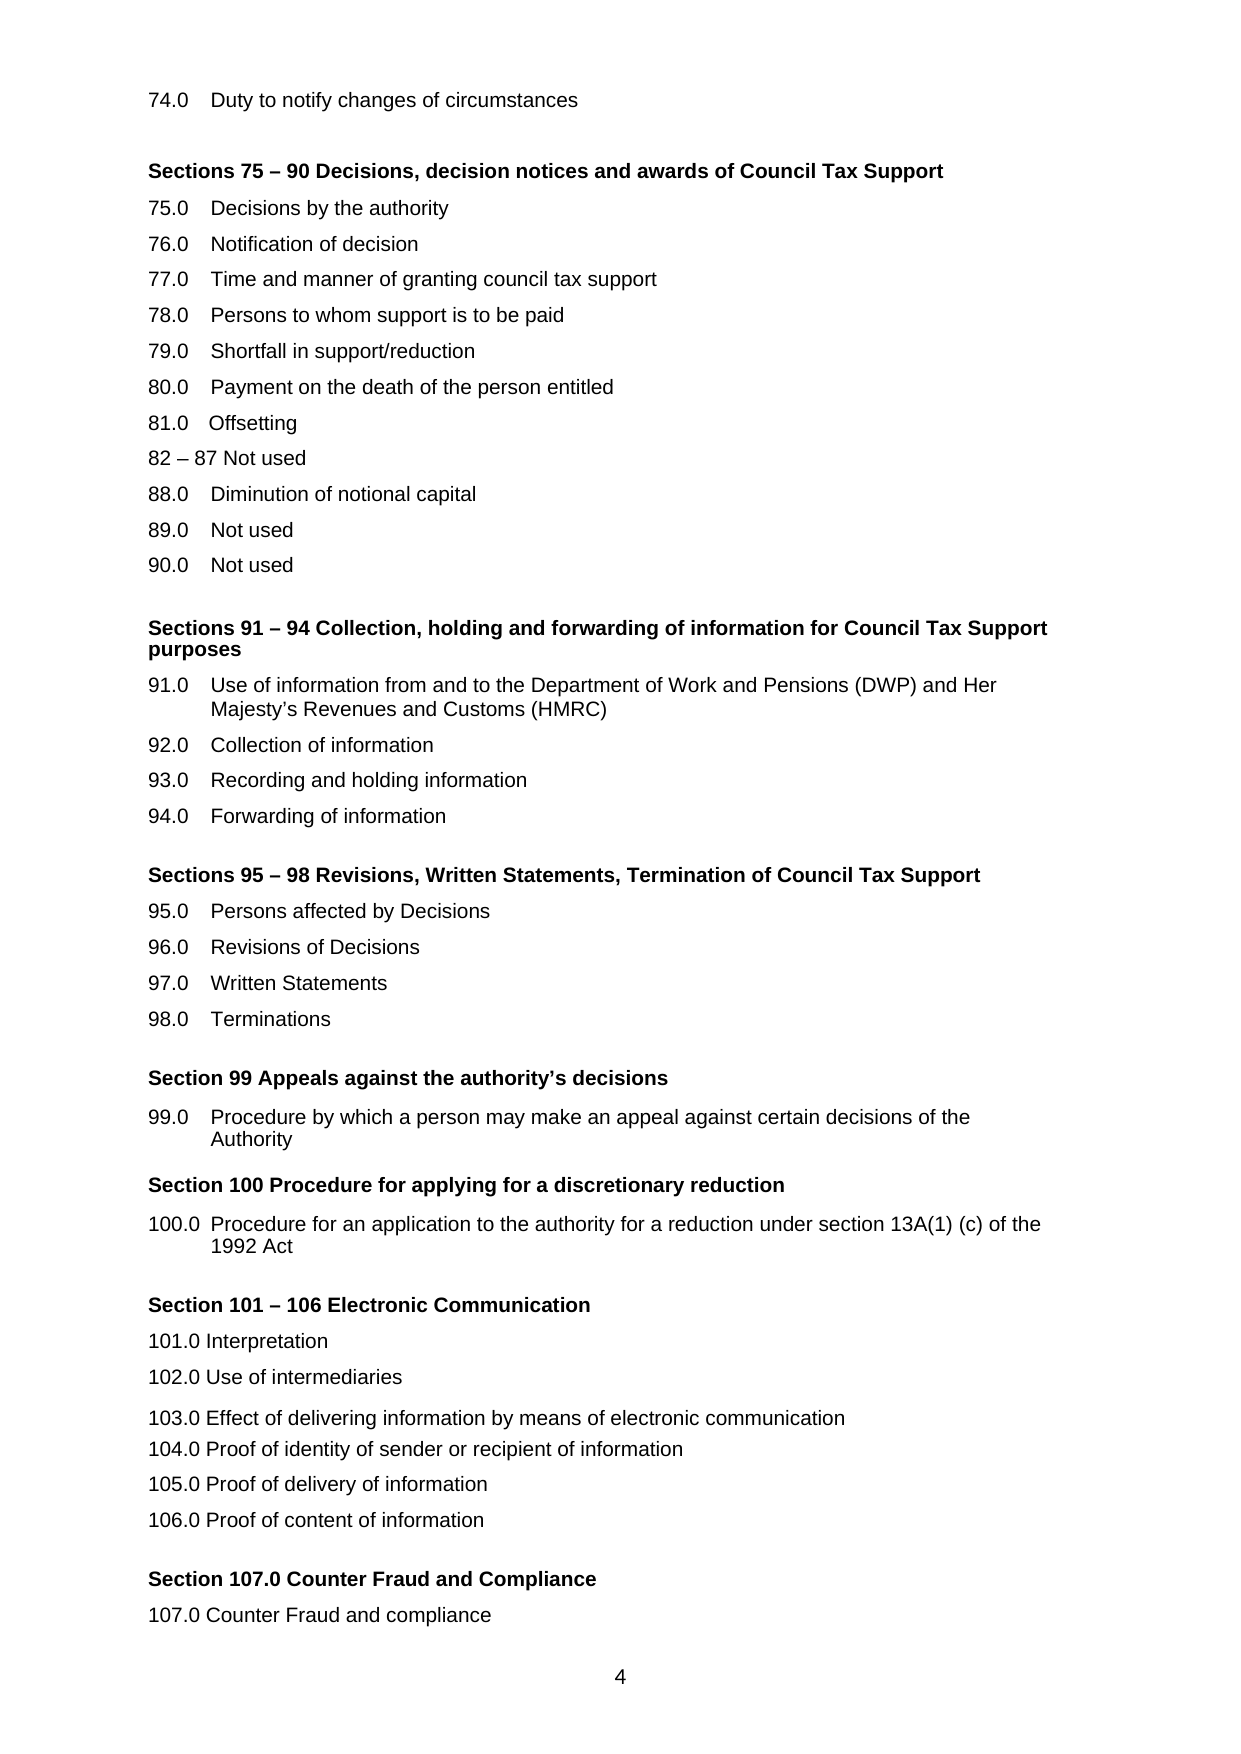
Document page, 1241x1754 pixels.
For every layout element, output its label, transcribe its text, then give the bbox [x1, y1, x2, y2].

text 105.0 Proof of delivery of information [148, 1472, 1092, 1496]
list Procedure for an application to the authority for a reduction under section 13A(1) (c) of the 1992 Act [148, 1214, 1042, 1258]
text 102.0 Use of intermediaries [148, 1365, 1092, 1389]
list Persons affected by Decisions [148, 900, 1092, 923]
list Terminations [148, 1007, 1092, 1031]
list Written Statements [148, 972, 1092, 995]
text Section 107.0 Counter Fraud and Compliance [148, 1568, 1092, 1592]
list Time and manner of granting council tax support [148, 268, 1092, 292]
list Decisions by the authority [148, 197, 1092, 220]
text 101.0 Interpretation [148, 1329, 1092, 1353]
text 103.0 Effect of delivering information by means of electronic communication 104.0 Proof of identity of sender or recipient of information [148, 1406, 851, 1460]
text Section 100 Procedure for applying for a discretionary reduction [148, 1174, 1092, 1198]
list Revisions of Decisions [148, 936, 1092, 959]
text Sections 75 – 90 Decisions, decision notices and awards of Council Tax Support [148, 159, 1092, 183]
list Collection of information [148, 733, 1092, 757]
list Recording and holding information [148, 769, 1092, 792]
list Not used [148, 554, 1092, 578]
list Diminution of notional capital [148, 482, 1092, 506]
text Sections 91 – 94 Collection, holding and forwarding of information for Council Tax Support purposes [148, 618, 1048, 661]
text 82 – 87 Not used [148, 447, 1092, 471]
list Not used [148, 518, 1092, 542]
text 107.0 Counter Fraud and compliance [148, 1604, 1092, 1627]
list Duty to notify changes of circumstances [148, 88, 1092, 112]
text Section 101 – 106 Electronic Communication [148, 1293, 1092, 1317]
text Sections 95 – 98 Revisions, Written Statements, Termination of Council Tax Support [148, 864, 1092, 888]
list Notification of decision [148, 232, 1092, 256]
list Shortfall in support/reduction [148, 340, 1092, 363]
list Payment on the death of the person entitled [148, 375, 1092, 399]
list Use of information from and to the Department of Work and Pensions (DWP) and Her [148, 673, 1092, 697]
list Persons to whom support is to be paid [148, 304, 1092, 327]
list Procedure by which a person may make an appeal against certain decisions of the Authority [148, 1107, 971, 1150]
text 81.0 Offsetting [148, 411, 1092, 435]
text Majesty’s Revenues and Customs (HMRC) [210, 697, 1092, 721]
text 106.0 Proof of content of information [148, 1508, 1092, 1532]
text Section 99 Appeals against the authority’s decisions [148, 1067, 1092, 1090]
list Forwarding of information [148, 804, 1092, 828]
